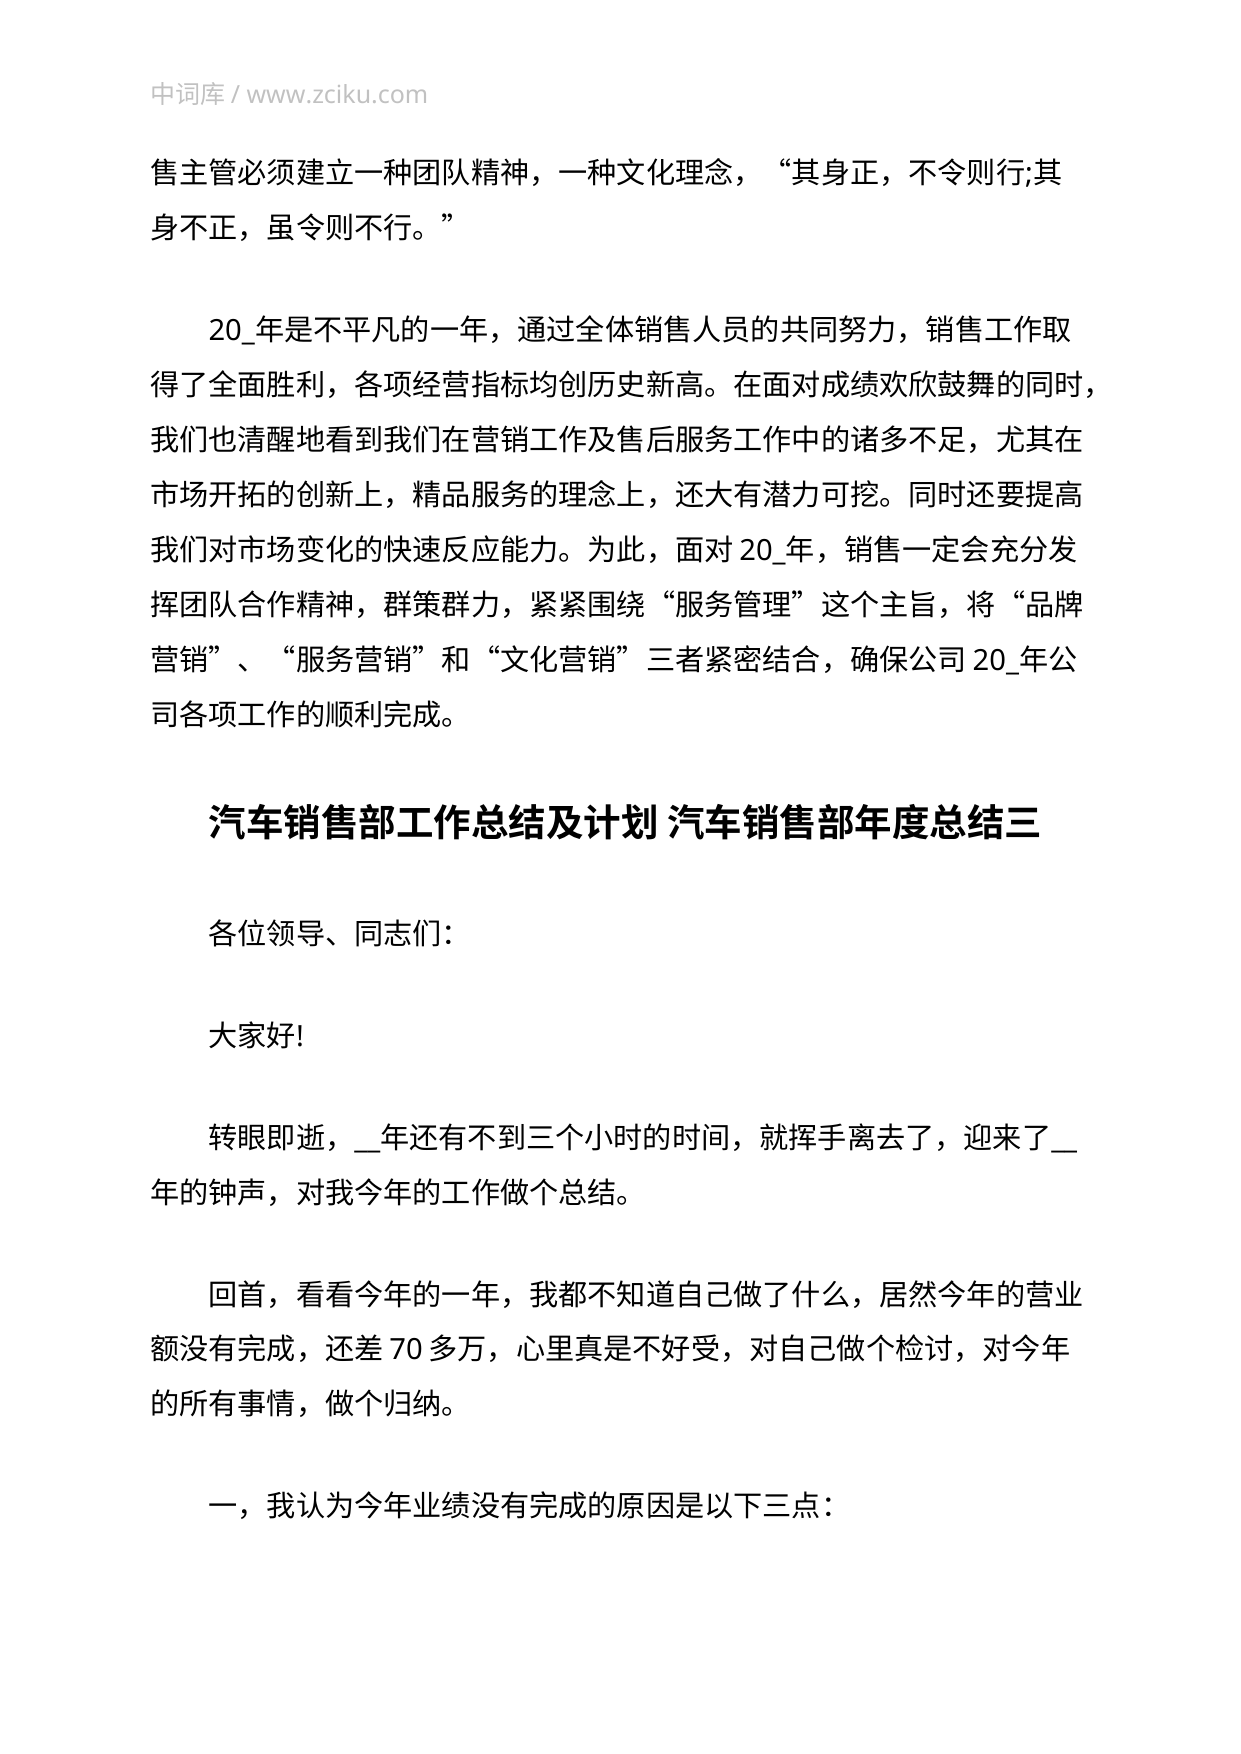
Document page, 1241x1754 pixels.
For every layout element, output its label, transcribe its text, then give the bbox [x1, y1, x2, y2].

text 大家好! [150, 1012, 1090, 1055]
text 各位领导、同志们： [150, 911, 1090, 953]
text 汽车销售部工作总结及计划 汽车销售部年度总结三 [150, 793, 1090, 847]
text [150, 150, 1090, 247]
text 一，我认为今年业绩没有完成的原因是以下三点： [150, 1483, 1090, 1525]
text 转眼即逝，__年还有不到三个小时的时间，就挥手离去了，迎来了__年的钟声，对我今年的工作做个总结。 [150, 1114, 1090, 1212]
text 20_年是不平凡的一年，通过全体销售人员的共同努力，销售工作取得了全面胜利，各项经营指标均创历史新高。在面对成绩欢欣鼓舞的同时，我们也清醒地看到我们在营销工作及售后服务工作中的诸多不足，尤其在市场开拓的创新上，精品服务的理念上，还大有潜力可挖。同时还要提高我们对市场变化的快速反应能力。为此，面对20_年，销售一定会充分发挥团队合作精神，群策群力，紧紧围绕“服务管理”这个主旨，将“品牌营销”、“服务营销”和“文化营销”三者紧密结合，确保公司20_年公司各项工作的顺利完成。 [150, 307, 1090, 734]
text 回首，看看今年的一年，我都不知道自己做了什么，居然今年的营业额没有完成，还差70多万，心里真是不好受，对自己做个检讨，对今年的所有事情，做个归纳。 [150, 1271, 1090, 1423]
